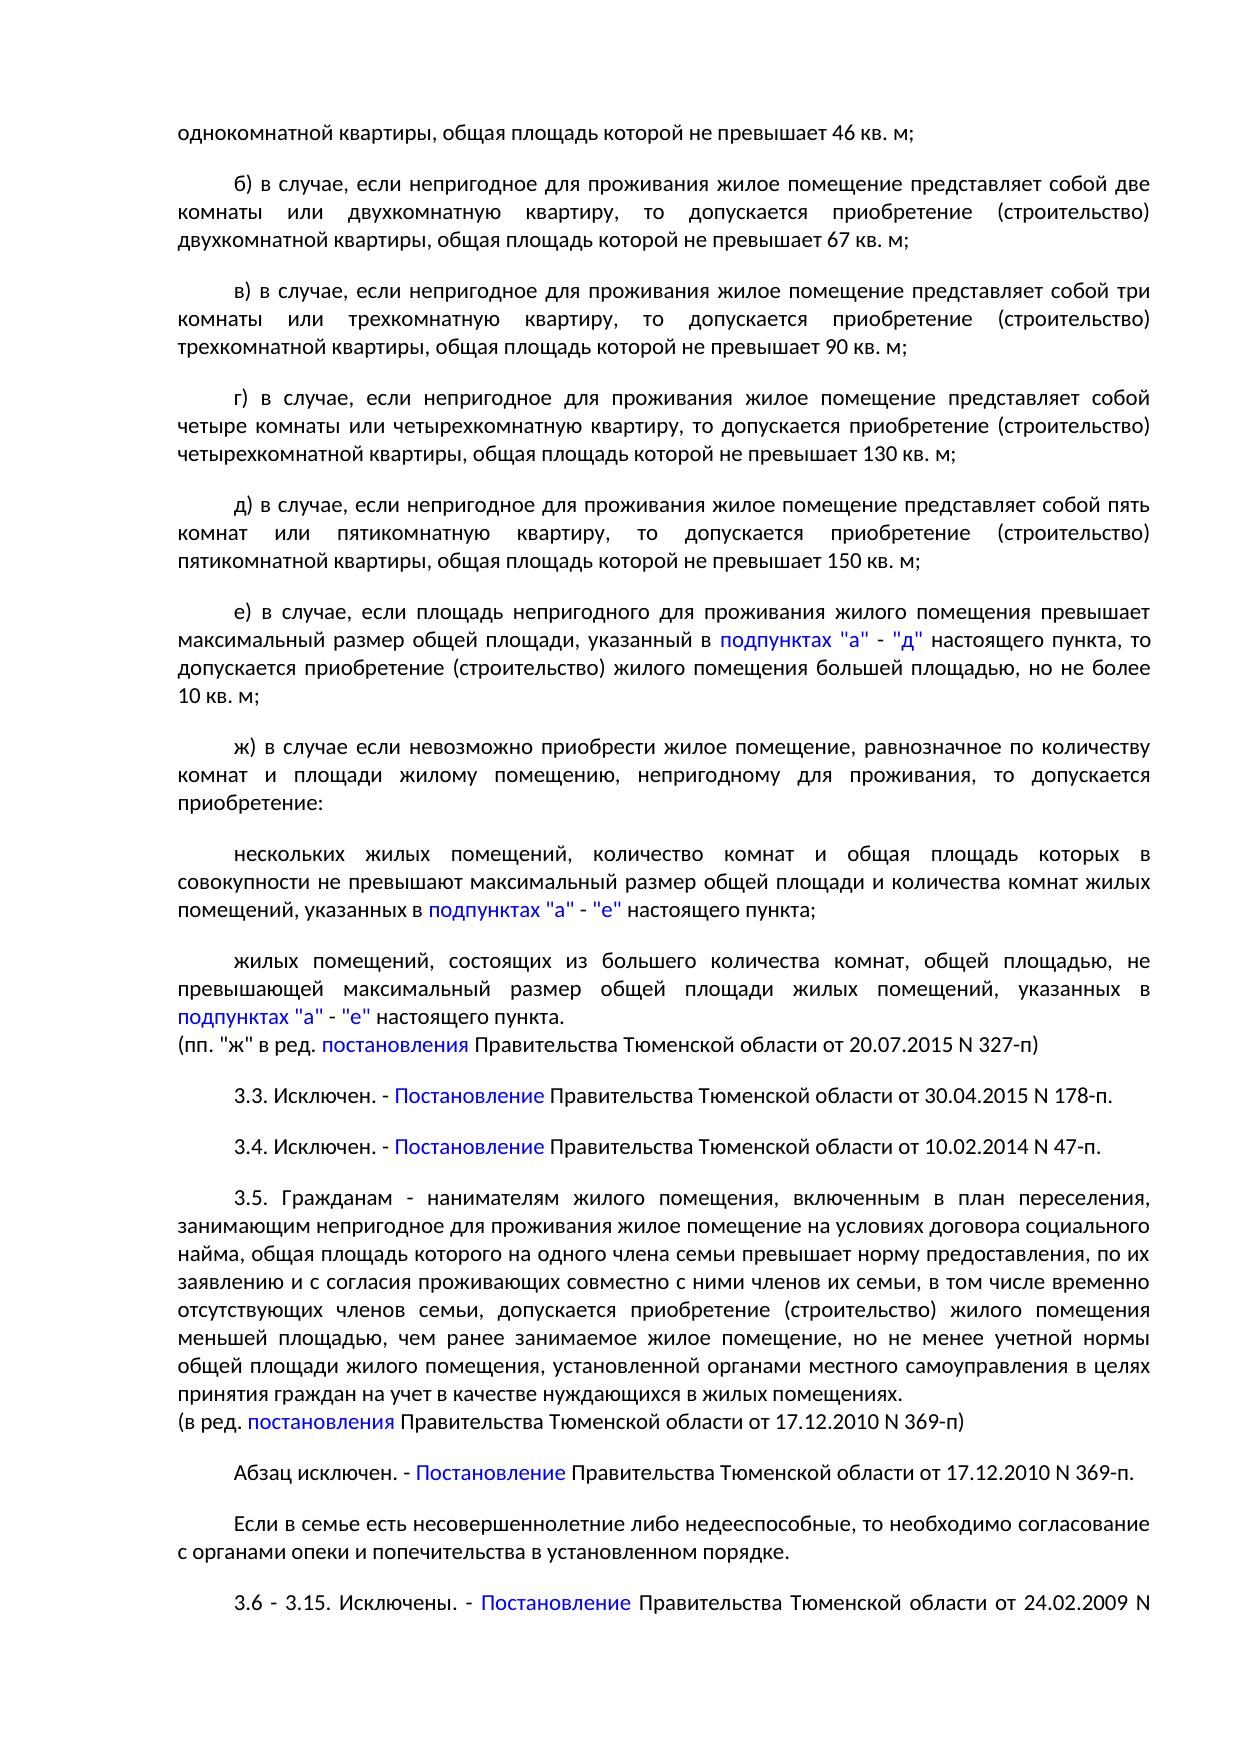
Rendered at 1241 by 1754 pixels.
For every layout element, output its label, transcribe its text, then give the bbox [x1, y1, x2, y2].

text д) в случае, если непригодное для проживания жилое помещение представляет собой пять комнат или пятикомнатную квартиру, то допускается приобретение (строительство) пятикомнатной квартиры, общая площадь которой не превышает 150 кв. м; [177, 490, 1152, 574]
text нескольких жилых помещений, количество комнат и общая площадь которых в совокупности не превышают максимальный размер общей площади и количества комнат жилых помещений, указанных в подпунктах "а" - "е" настоящего пункта; [177, 839, 1152, 923]
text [177, 1588, 1152, 1616]
text (пп. "ж" в ред. постановления Правительства Тюменской области от 20.07.2015 N 327-п) [177, 1030, 1152, 1058]
text е) в случае, если площадь непригодного для проживания жилого помещения превышает максимальный размер общей площади, указанный в подпунктах "а" - "д" настоящего пункта, то допускается приобретение (строительство) жилого помещения большей площадью, но не более 10 кв. м; [177, 597, 1152, 709]
text б) в случае, если непригодное для проживания жилое помещение представляет собой две комнаты или двухкомнатную квартиру, то допускается приобретение (строительство) двухкомнатной квартиры, общая площадь которой не превышает 67 кв. м; [177, 169, 1152, 253]
text 3.3. Исключен. - Постановление Правительства Тюменской области от 30.04.2015 N 178-п. [177, 1081, 1152, 1109]
text 3.4. Исключен. - Постановление Правительства Тюменской области от 10.02.2014 N 47-п. [177, 1132, 1152, 1160]
text жилых помещений, состоящих из большего количества комнат, общей площадью, не превышающей максимальный размер общей площади жилых помещений, указанных в подпунктах "а" - "е" настоящего пункта. [177, 946, 1152, 1030]
text в) в случае, если непригодное для проживания жилое помещение представляет собой три комнаты или трехкомнатную квартиру, то допускается приобретение (строительство) трехкомнатной квартиры, общая площадь которой не превышает 90 кв. м; [177, 276, 1152, 360]
text 3.5. Гражданам - нанимателям жилого помещения, включенным в план переселения, занимающим непригодное для проживания жилое помещение на условиях договора социального найма, общая площадь которого на одного члена семьи превышает норму предоставления, по их заявлению и с согласия проживающих совместно с ними членов их семьи, в том числе временно отсутствующих членов семьи, допускается приобретение (строительство) жилого помещения меньшей площадью, чем ранее занимаемое жилое помещение, но не менее учетной нормы общей площади жилого помещения, установленной органами местного самоуправления в целях принятия граждан на учет в качестве нуждающихся в жилых помещениях. [177, 1183, 1152, 1407]
text г) в случае, если непригодное для проживания жилое помещение представляет собой четыре комнаты или четырехкомнатную квартиру, то допускается приобретение (строительство) четырехкомнатной квартиры, общая площадь которой не превышает 130 кв. м; [177, 383, 1152, 467]
text Если в семье есть несовершеннолетние либо недееспособные, то необходимо согласование с органами опеки и попечительства в установленном порядке. [177, 1509, 1152, 1565]
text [177, 118, 1152, 146]
text (в ред. постановления Правительства Тюменской области от 17.12.2010 N 369-п) [177, 1407, 1152, 1435]
text ж) в случае если невозможно приобрести жилое помещение, равнозначное по количеству комнат и площади жилому помещению, непригодному для проживания, то допускается приобретение: [177, 732, 1152, 816]
text Абзац исключен. - Постановление Правительства Тюменской области от 17.12.2010 N 369-п. [177, 1458, 1152, 1486]
